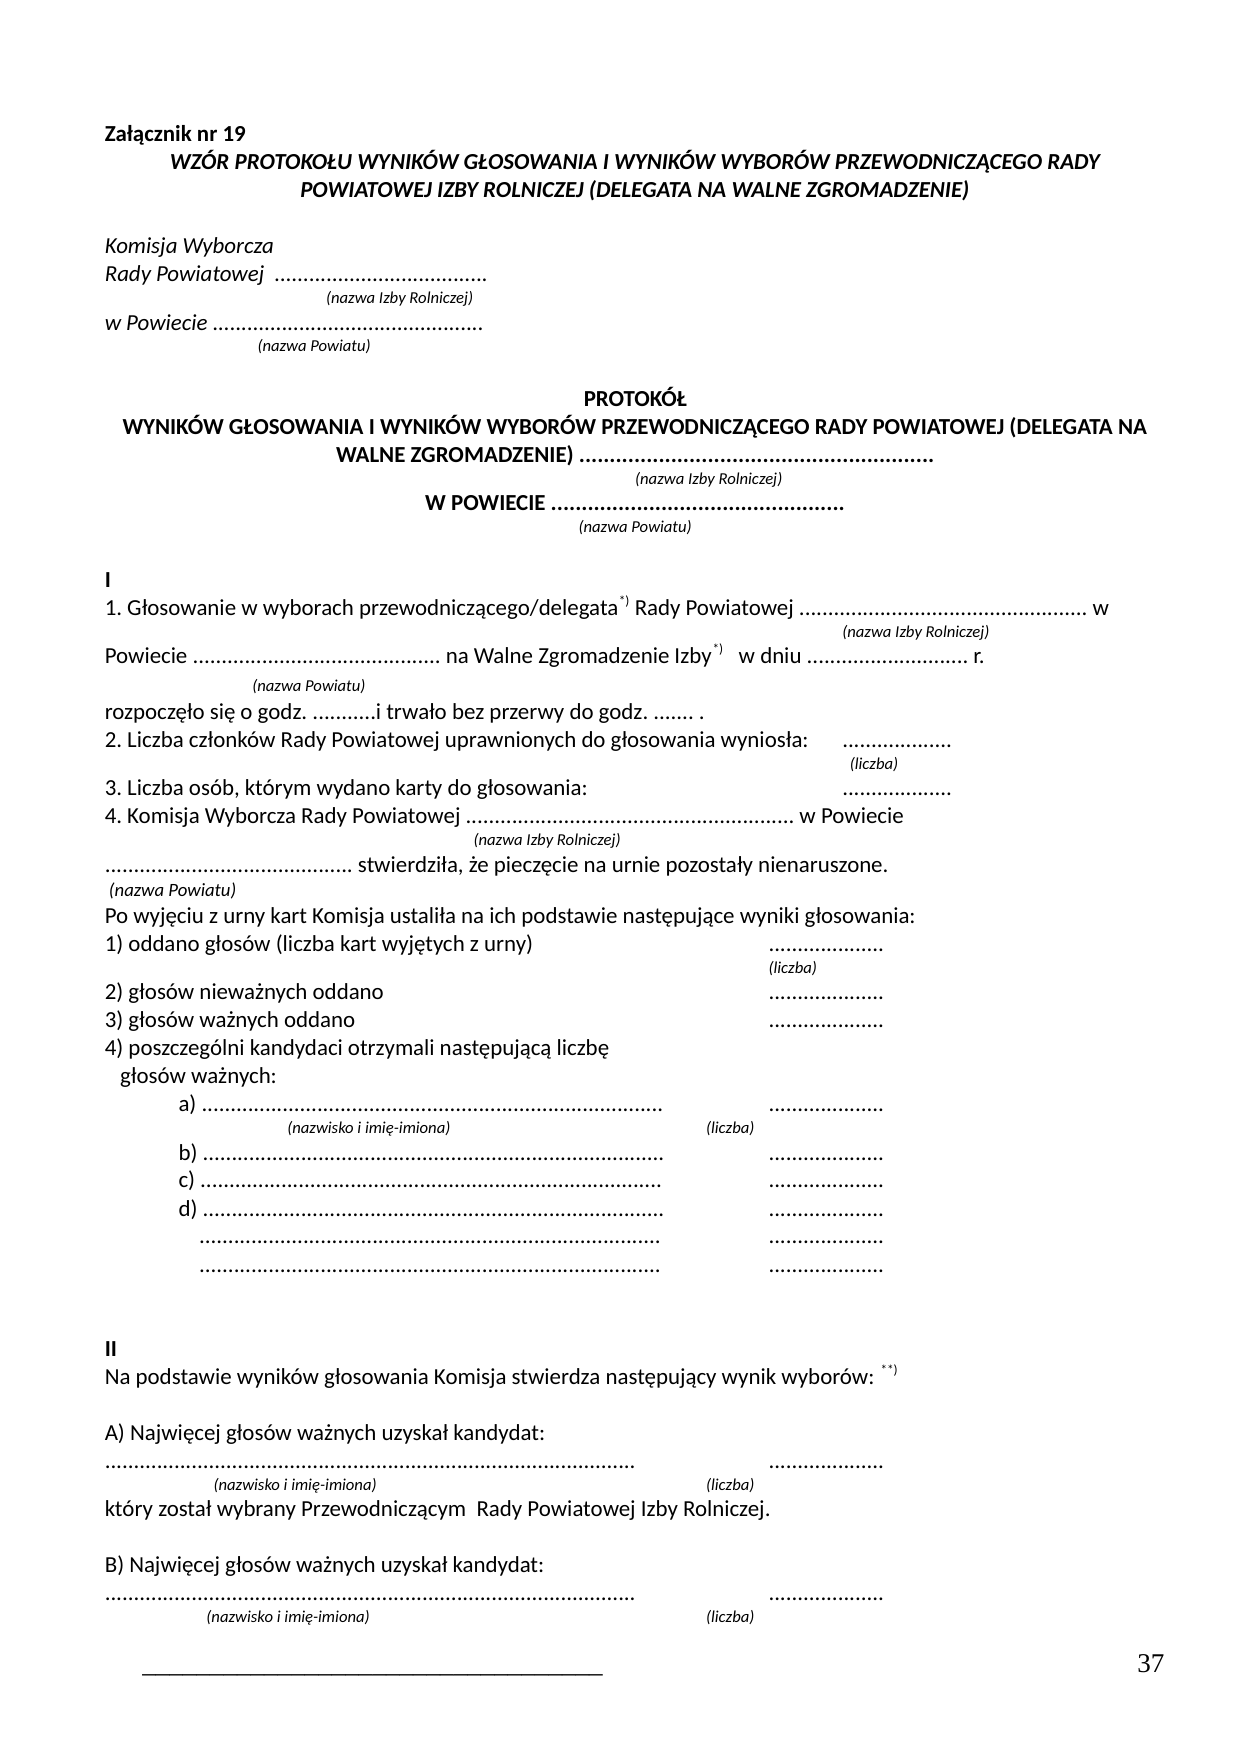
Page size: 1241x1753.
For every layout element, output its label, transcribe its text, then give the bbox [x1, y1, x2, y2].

text Komisja Wyborcza [104, 231, 1165, 259]
text 2. Liczba członków Rady Powiatowej uprawnionych do głosowania wyniosła: ................... [104, 725, 1165, 753]
text ............................................................................................ .................... [104, 1578, 1165, 1606]
text WYNIKÓW GŁOSOWANIA I WYNIKÓW WYBORÓW PRZEWODNICZĄCEGO RADY POWIATOWEJ (DELEGATA NA WALNE ZGROMADZENIE) .......................................................... [104, 412, 1165, 468]
text W POWIECIE ................................................ [104, 488, 1165, 516]
text (nazwa Izby Rolniczej) [104, 287, 1165, 308]
text (liczba) [104, 957, 1165, 977]
text 3) głosów ważnych oddano .................... [104, 1005, 1165, 1033]
text Załącznik nr 19 [104, 119, 1165, 147]
text ........................................... stwierdziła, że pieczęcie na urnie pozostały nienaruszone. [104, 850, 1165, 878]
text (liczba) [104, 753, 1165, 773]
text (nazwisko i imię-imiona) (liczba) [178, 1117, 1165, 1138]
text 3. Liczba osób, którym wydano karty do głosowania: ................... [104, 773, 1165, 802]
text 2) głosów nieważnych oddano .................... [104, 977, 1165, 1005]
text 1) oddano głosów (liczba kart wyjętych z urny) .................... [104, 929, 1165, 957]
text 4. Komisja Wyborcza Rady Powiatowej ......................................................... w Powiecie [104, 802, 1165, 829]
text PROTOKÓŁ [104, 384, 1165, 412]
text WZÓR PROTOKOŁU WYNIKÓW GŁOSOWANIA I WYNIKÓW WYBORÓW PRZEWODNICZĄCEGO RADY POWIATOWEJ IZBY ROLNICZEJ (DELEGATA NA WALNE ZGROMADZENIE) [104, 147, 1165, 203]
text A) Najwięcej głosów ważnych uzyskał kandydat: [104, 1418, 1165, 1446]
text I [104, 565, 1165, 593]
text (nazwa Powiatu) [104, 878, 1165, 901]
text (nazwisko i imię-imiona) (liczba) [104, 1474, 1165, 1494]
text (nazwa Powiatu) [104, 516, 1165, 537]
text (nazwa Izby Rolniczej) [768, 621, 1165, 641]
text (nazwa Powiatu) [104, 336, 1165, 356]
text (nazwa Izby Rolniczej) [399, 829, 1165, 850]
text Po wyjęciu z urny kart Komisja ustaliła na ich podstawie następujące wyniki głosowania: [104, 901, 1165, 929]
text a) ................................................................................ .................... [178, 1089, 1165, 1117]
text c) ................................................................................ .................... [178, 1166, 1165, 1194]
text ................................................................................ .................... [178, 1250, 1165, 1278]
text (nazwisko i imię-imiona) (liczba) [104, 1606, 1165, 1627]
text który został wybrany Przewodniczącym Rady Powiatowej Izby Rolniczej. [104, 1494, 1165, 1522]
text d) ................................................................................ .................... [178, 1194, 1165, 1222]
text ................................................................................ .................... [178, 1222, 1165, 1250]
text b) ................................................................................ .................... [178, 1138, 1165, 1166]
text rozpoczęło się o godz. ...........i trwało bez przerwy do godz. ....... . [104, 697, 1165, 725]
text ............................................................................................ .................... [104, 1446, 1165, 1474]
text 4) poszczególni kandydaci otrzymali następującą liczbę [104, 1033, 1165, 1061]
text Powiecie ........................................... na Walne Zgromadzenie Izby*) w dniu ............................ r. (nazwa Powiatu) [104, 641, 1165, 697]
text (nazwa Izby Rolniczej) [178, 468, 1165, 488]
text B) Najwięcej głosów ważnych uzyskał kandydat: [104, 1550, 1165, 1578]
text 1. Głosowanie w wyborach przewodniczącego/delegata*) Rady Powiatowej .................................................. w [104, 593, 1165, 621]
text w Powiecie ............................................... [104, 308, 1165, 336]
text Na podstawie wyników głosowania Komisja stwierdza następujący wynik wyborów: **) [104, 1362, 1165, 1390]
text głosów ważnych: [104, 1061, 1165, 1089]
text Rady Powiatowej ..................................... [104, 259, 1165, 287]
text II [104, 1334, 1165, 1362]
